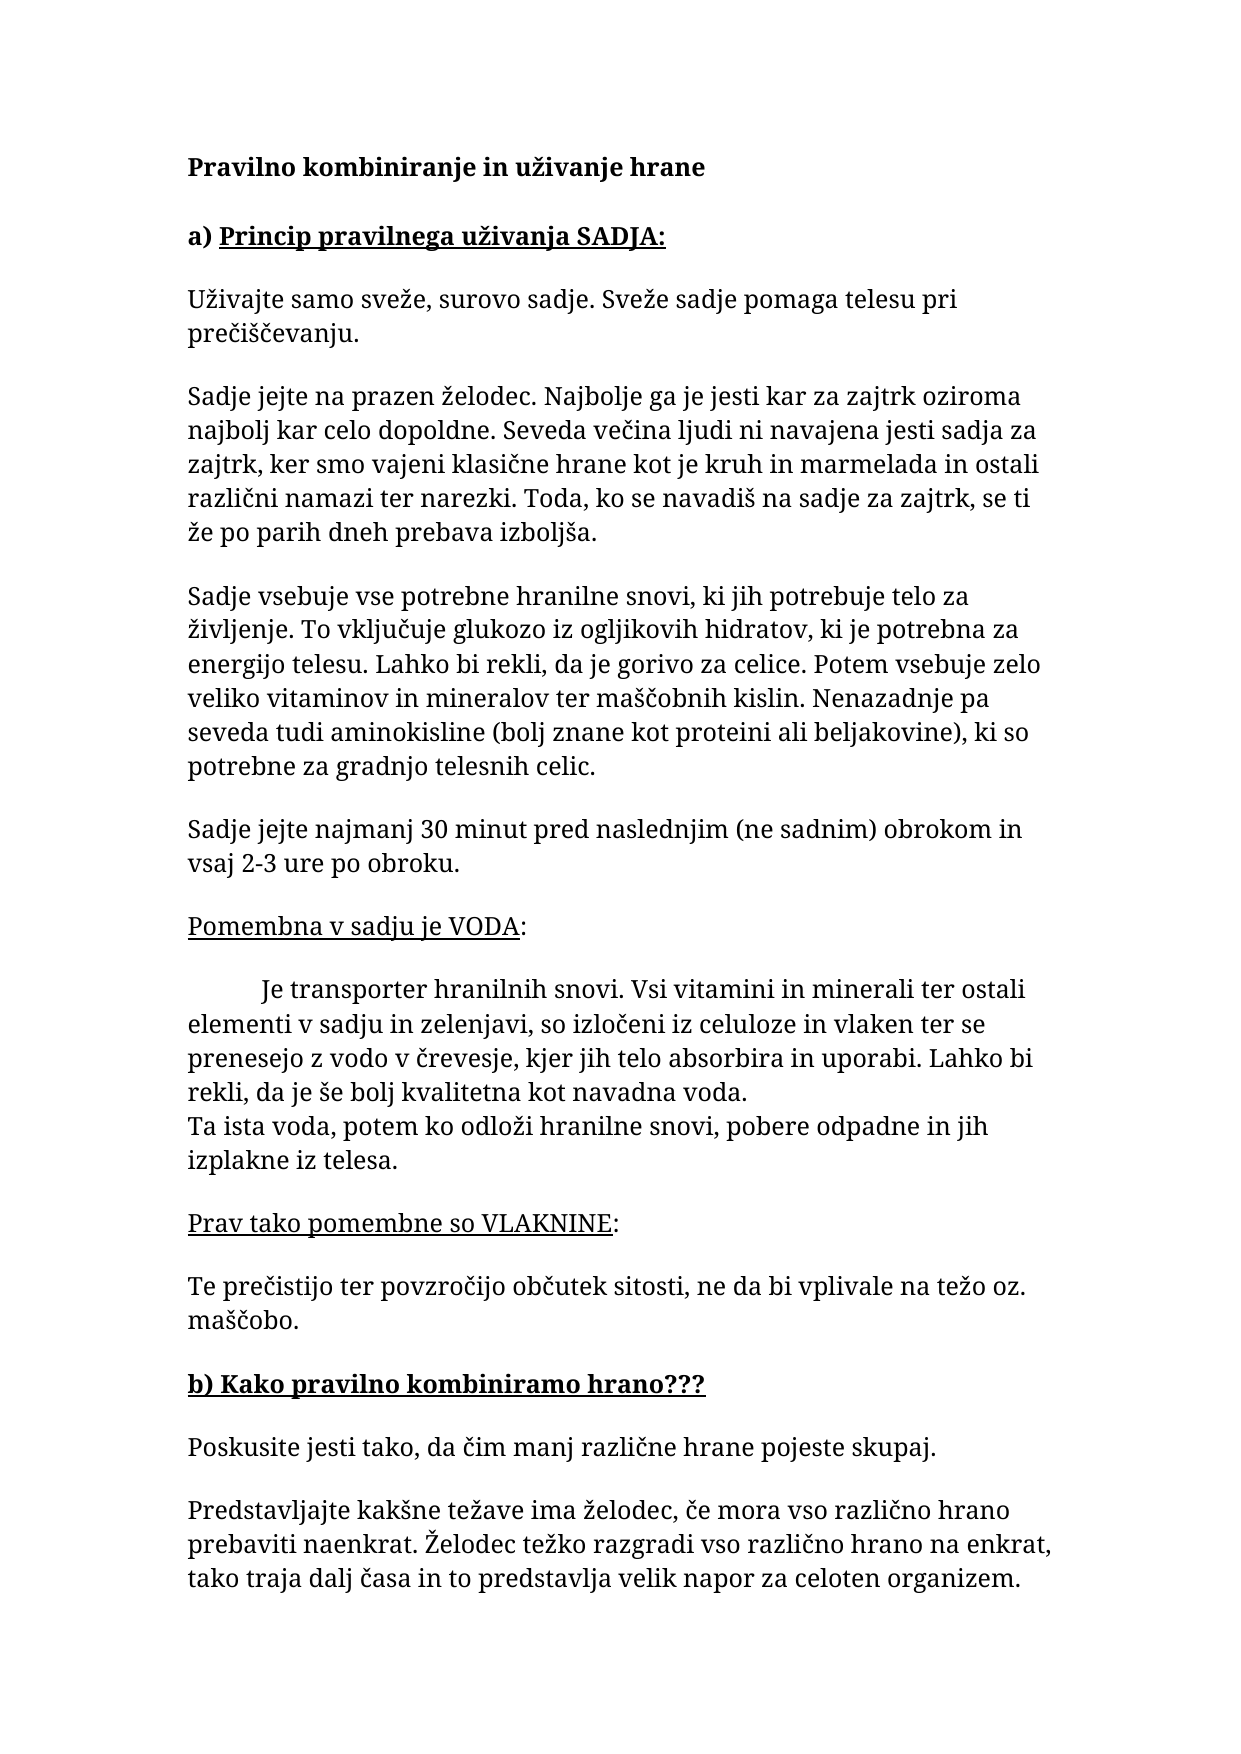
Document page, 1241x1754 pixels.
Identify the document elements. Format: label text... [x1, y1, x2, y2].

text Je transporter hranilnih snovi. Vsi vitamini in minerali ter ostali elementi v sadju in zelenjavi, so izločeni iz celuloze in vlaken ter se prenesejo z vodo v črevesje, kjer jih telo absorbira in uporabi. Lahko bi rekli, da je še bolj kvalitetna kot navadna voda. Ta ista voda, potem ko odloži hranilne snovi, pobere odpadne in jih izplakne iz telesa. [187, 972, 1053, 1177]
text b) Kako pravilno kombiniramo hrano??? [187, 1366, 1053, 1400]
text Sadje vsebuje vse potrebne hranilne snovi, ki jih potrebuje telo za življenje. To vključuje glukozo iz ogljikovih hidratov, ki je potrebna za energijo telesu. Lahko bi rekli, da je gorivo za celice. Potem vsebuje zelo veliko vitaminov in mineralov ter maščobnih kislin. Nenazadnje pa seveda tudi aminokisline (bolj znane kot proteini ali beljakovine), ki so potrebne za gradnjo telesnih celic. [187, 578, 1053, 782]
text Poskusite jesti tako, da čim manj različne hrane pojeste skupaj. [187, 1429, 1053, 1463]
text Uživajte samo sveže, surovo sadje. Sveže sadje pomaga telesu pri prečiščevanju. [187, 281, 1053, 349]
text Pravilno kombiniranje in uživanje hrane [187, 150, 1053, 184]
text Sadje jejte najmanj 30 minut pred naslednjim (ne sadnim) obrokom in vsaj 2-3 ure po obroku. [187, 812, 1053, 880]
text a) Princip pravilnega uživanja SADJA: [187, 218, 1053, 252]
text Prav tako pomembne so VLAKNINE: [187, 1206, 1053, 1240]
text Pomembna v sadju je VODA: [187, 909, 1053, 943]
text Sadje jejte na prazen želodec. Najbolje ga je jesti kar za zajtrk oziroma najbolj kar celo dopoldne. Seveda večina ljudi ni navajena jesti sadja za zajtrk, ker smo vajeni klasične hrane kot je kruh in marmelada in ostali različni namazi ter narezki. Toda, ko se navadiš na sadje za zajtrk, se ti že po parih dneh prebava izboljša. [187, 379, 1053, 549]
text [187, 1493, 1053, 1595]
text Te prečistijo ter povzročijo občutek sitosti, ne da bi vplivale na težo oz. maščobo. [187, 1269, 1053, 1337]
